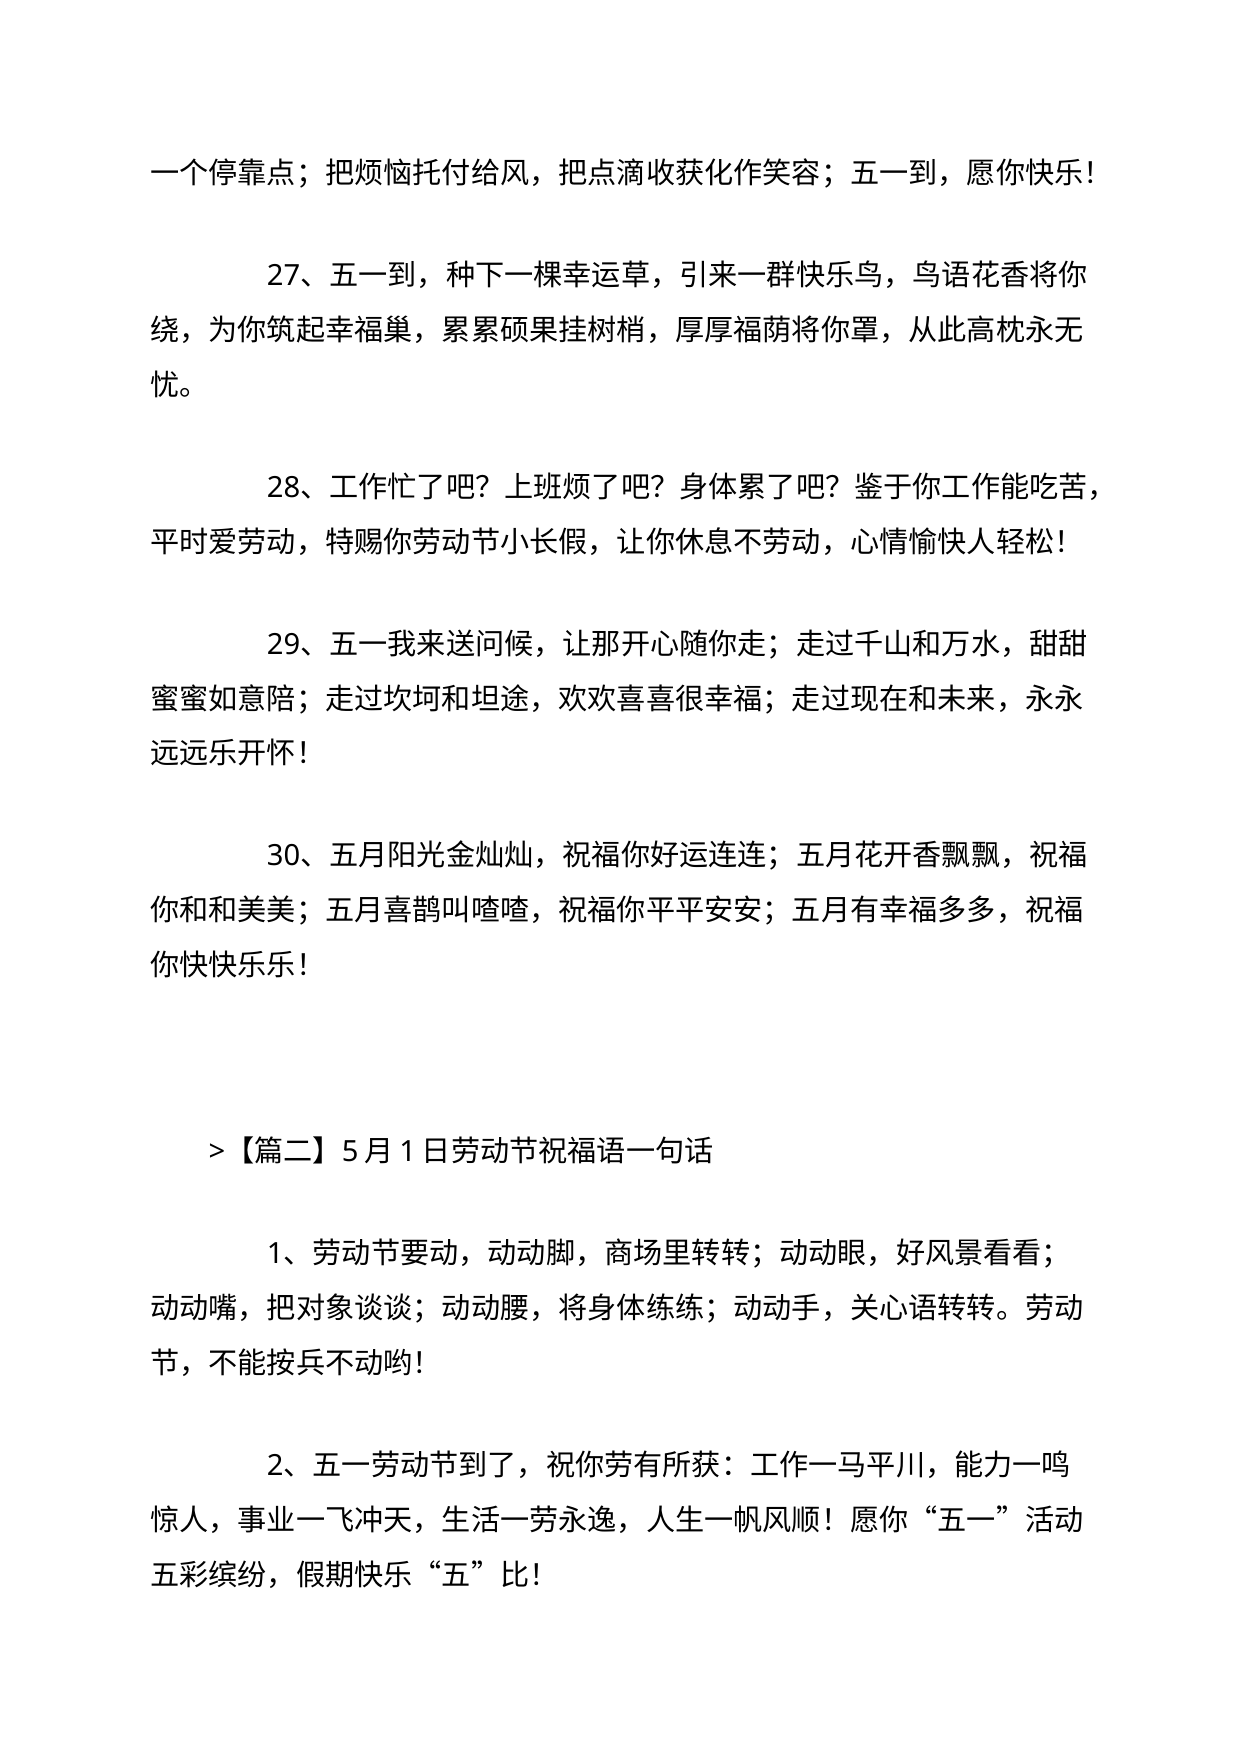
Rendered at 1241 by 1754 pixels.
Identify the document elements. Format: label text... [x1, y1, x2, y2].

text 30、五月阳光金灿灿，祝福你好运连连；五月花开香飘飘，祝福你和和美美；五月喜鹊叫喳喳，祝福你平平安安；五月有幸福多多，祝福你快快乐乐！ [150, 832, 1090, 984]
text 2、五一劳动节到了，祝你劳有所获：工作一马平川，能力一鸣惊人，事业一飞冲天，生活一劳永逸，人生一帆风顺！愿你“五一”活动五彩缤纷，假期快乐“五”比！ [150, 1441, 1090, 1593]
text 28、工作忙了吧？上班烦了吧？身体累了吧？鉴于你工作能吃苦，平时爱劳动，特赐你劳动节小长假，让你休息不劳动，心情愉快人轻松！ [150, 463, 1090, 561]
text 27、五一到，种下一棵幸运草，引来一群快乐鸟，鸟语花香将你绕，为你筑起幸福巢，累累硕果挂树梢，厚厚福荫将你罩，从此高枕永无忧。 [150, 252, 1090, 404]
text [150, 150, 1090, 192]
text >【篇二】5月1日劳动节祝福语一句话 [150, 1128, 1090, 1170]
text 29、五一我来送问候，让那开心随你走；走过千山和万水，甜甜蜜蜜如意陪；走过坎坷和坦途，欢欢喜喜很幸福；走过现在和未来，永永远远乐开怀！ [150, 620, 1090, 772]
text 1、劳动节要动，动动脚，商场里转转；动动眼，好风景看看；动动嘴，把对象谈谈；动动腰，将身体练练；动动手，关心语转转。劳动节，不能按兵不动哟！ [150, 1230, 1090, 1382]
